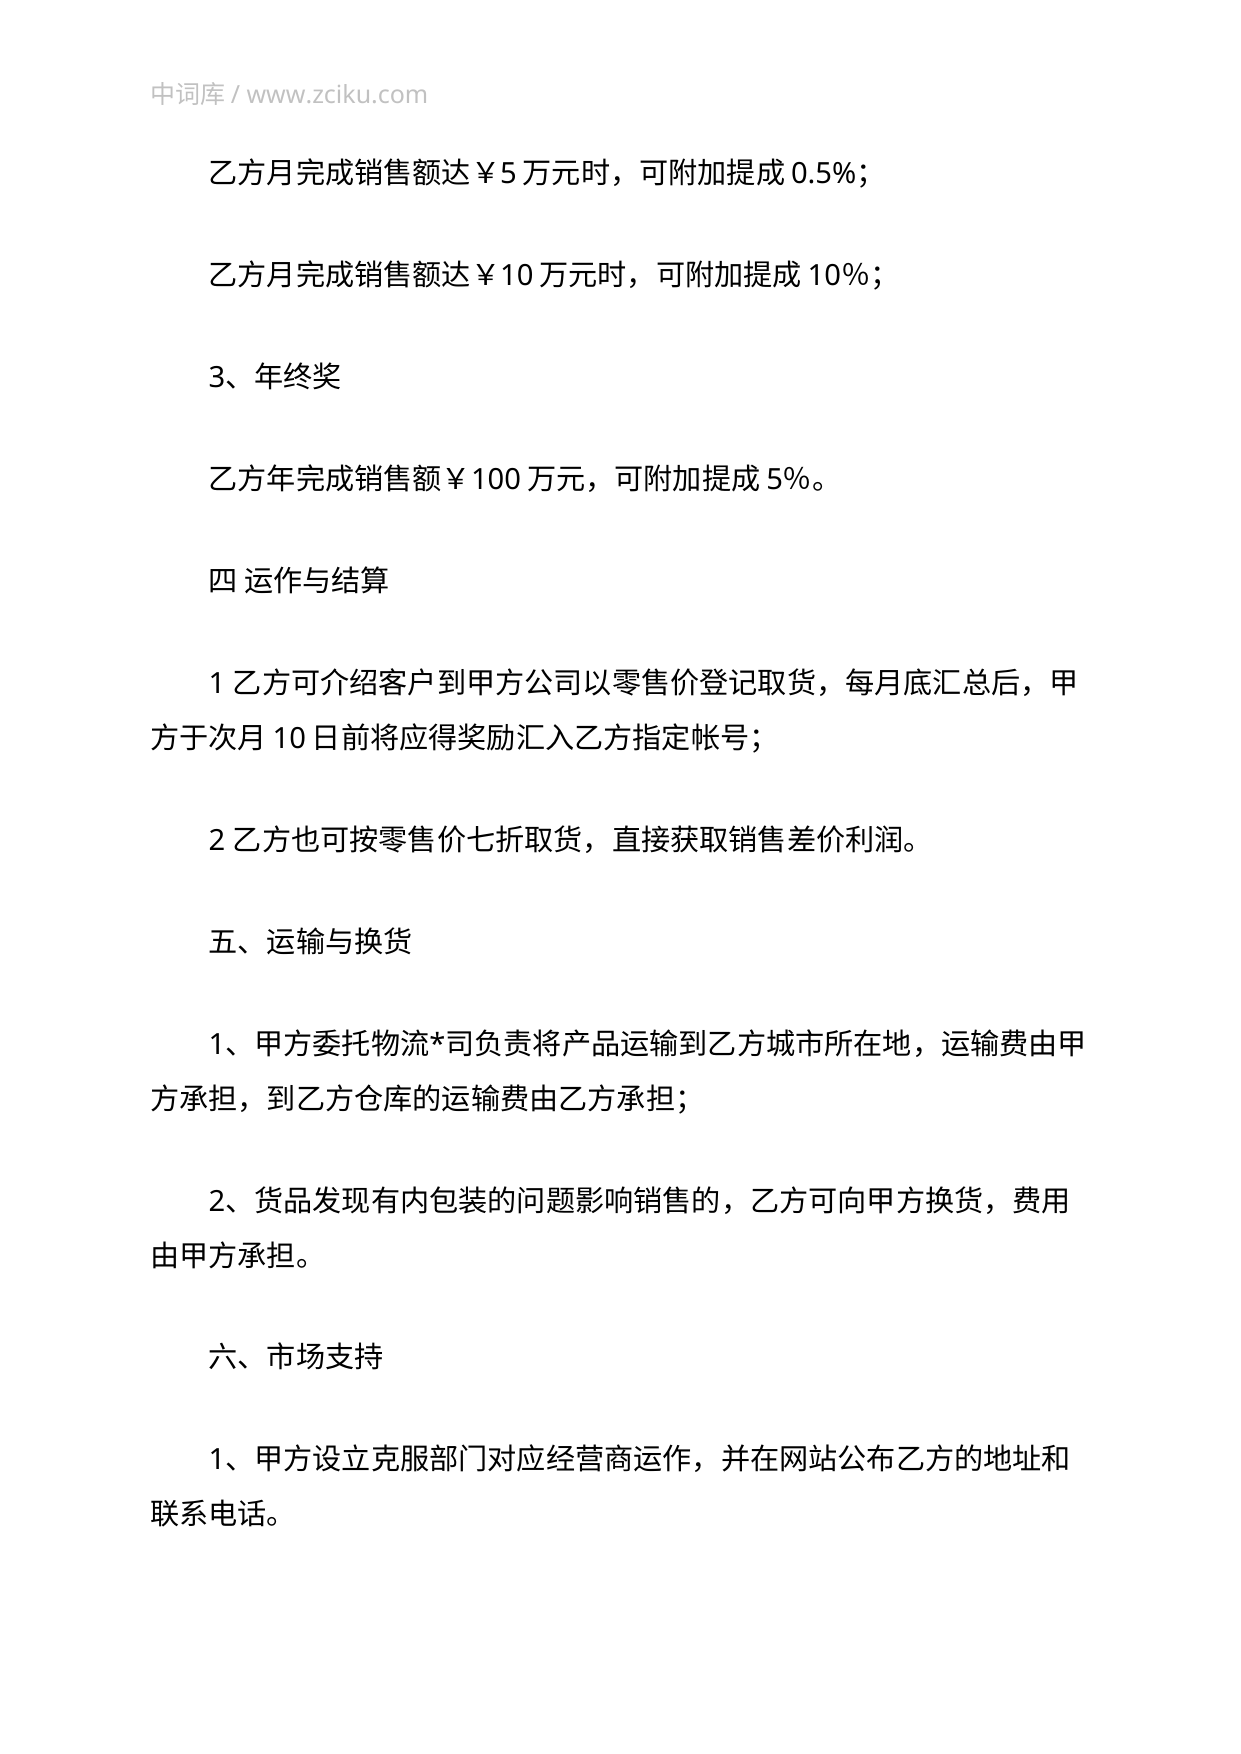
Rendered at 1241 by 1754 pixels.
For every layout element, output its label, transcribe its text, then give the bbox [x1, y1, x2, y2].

text 四 运作与结算 [150, 558, 1090, 600]
text 1、甲方设立克服部门对应经营商运作，并在网站公布乙方的地址和联系电话。 [150, 1436, 1090, 1533]
text 五、运输与换货 [150, 919, 1090, 961]
text 乙方月完成销售额达￥10万元时，可附加提成10％； [150, 252, 1090, 294]
text 1、甲方委托物流*司负责将产品运输到乙方城市所在地，运输费由甲方承担，到乙方仓库的运输费由乙方承担； [150, 1020, 1090, 1118]
text 3、年终奖 [150, 354, 1090, 396]
text 2、货品发现有内包装的问题影响销售的，乙方可向甲方换货，费用由甲方承担。 [150, 1177, 1090, 1274]
text 2 乙方也可按零售价七折取货，直接获取销售差价利润。 [150, 817, 1090, 859]
text 乙方月完成销售额达￥5万元时，可附加提成0.5%； [150, 150, 1090, 192]
text 乙方年完成销售额￥100万元，可附加提成5％。 [150, 456, 1090, 498]
text 1 乙方可介绍客户到甲方公司以零售价登记取货，每月底汇总后，甲方于次月10日前将应得奖励汇入乙方指定帐号； [150, 660, 1090, 757]
text 六、市场支持 [150, 1334, 1090, 1376]
